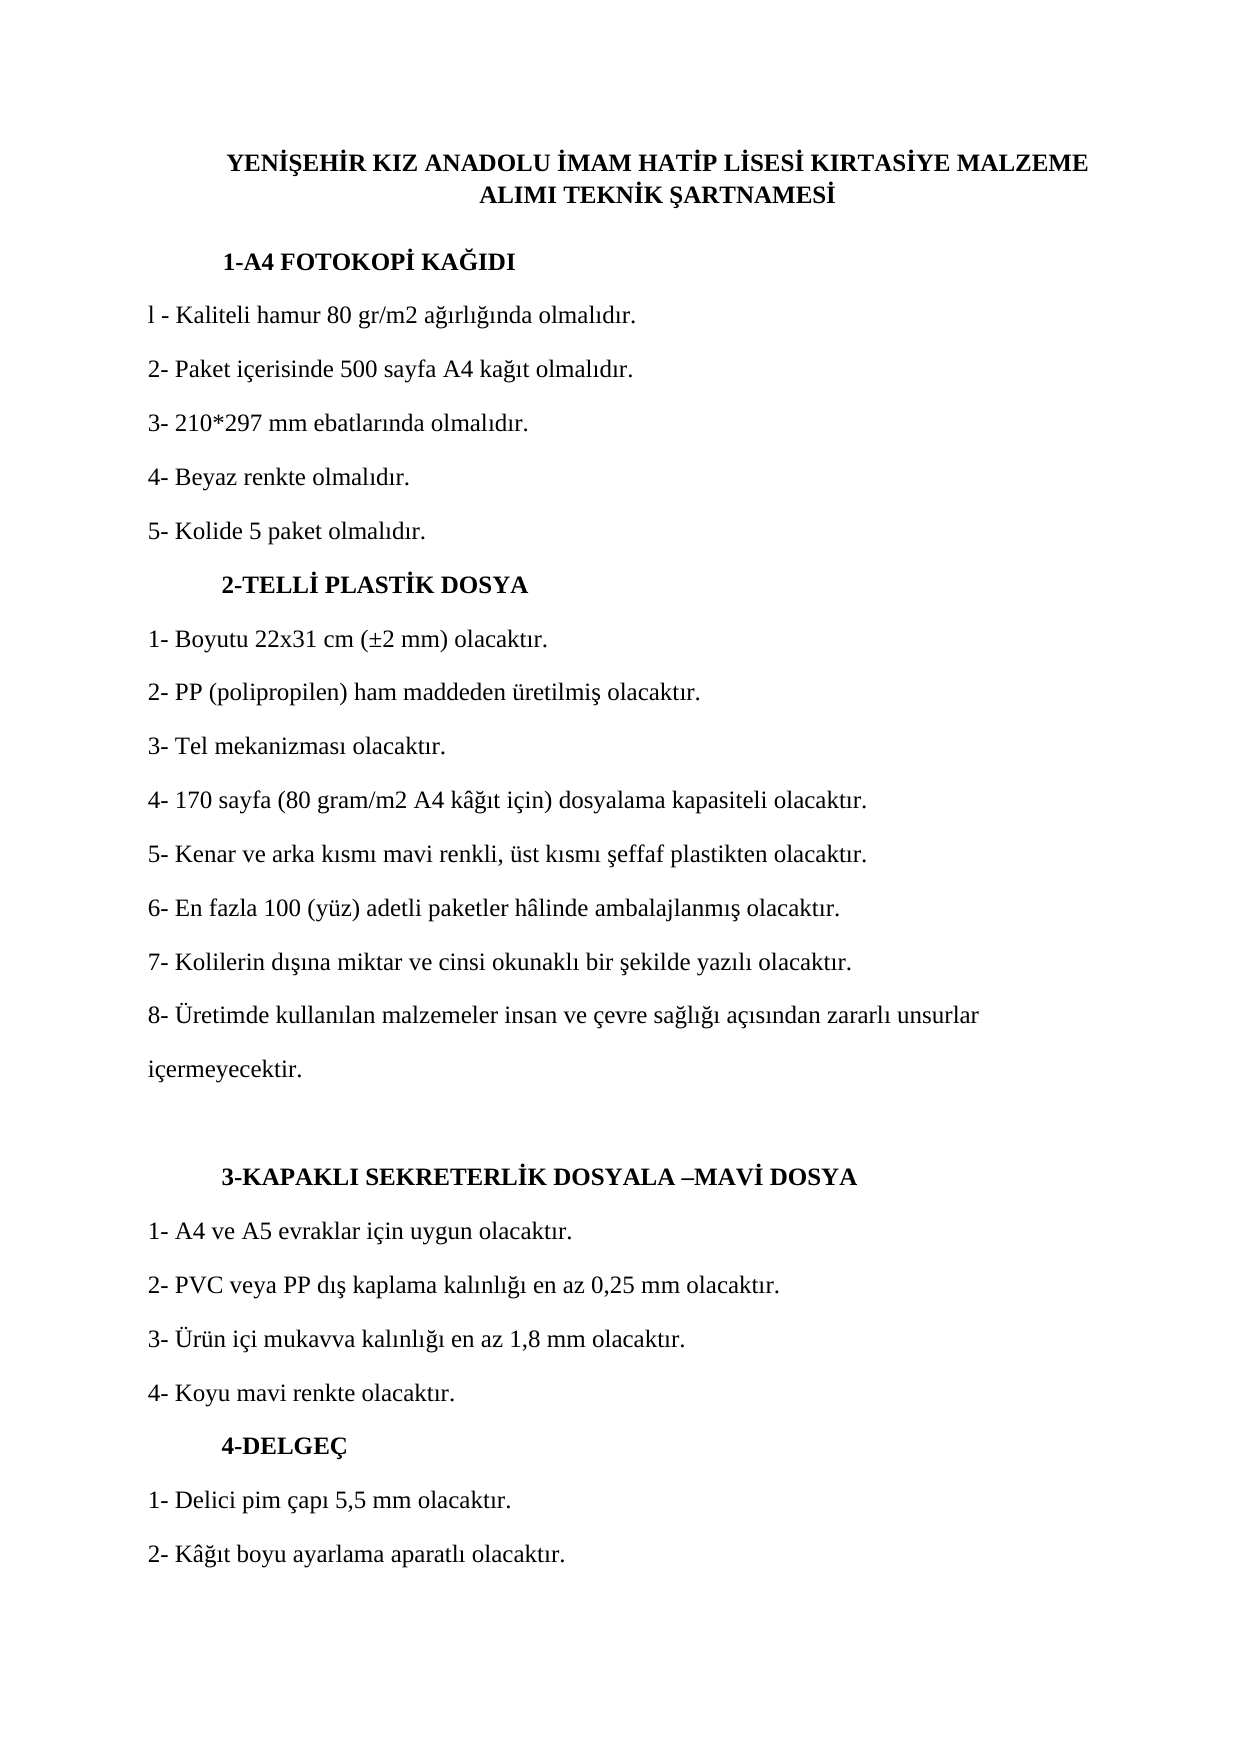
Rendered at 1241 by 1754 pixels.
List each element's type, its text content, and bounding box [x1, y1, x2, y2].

text 1- Delici pim çapı 5,5 mm olacaktır. [148, 1485, 1093, 1514]
list YENİŞEHİR KIZ ANADOLU İMAM HATİP LİSESİ KIRTASİYE MALZEME ALIMI TEKNİK ŞARTNAMESİ [223, 148, 1093, 209]
text 4-DELGEÇ [148, 1431, 1093, 1460]
text l - Kaliteli hamur 80 gr/m2 ağırlığında olmalıdır. [148, 301, 1093, 329]
text 2-TELLİ PLASTİK DOSYA [148, 570, 1093, 598]
text 2- PVC veya PP dış kaplama kalınlığı en az 0,25 mm olacaktır. [148, 1270, 1093, 1299]
text 3- Tel mekanizması olacaktır. [148, 731, 1093, 760]
text 5- Kenar ve arka kısmı mavi renkli, üst kısmı şeffaf plastikten olacaktır. [148, 839, 1093, 868]
text 3- Ürün içi mukavva kalınlığı en az 1,8 mm olacaktır. [148, 1324, 1093, 1352]
text 7- Kolilerin dışına miktar ve cinsi okunaklı bir şekilde yazılı olacaktır. [148, 947, 1093, 976]
text 4- Koyu mavi renkte olacaktır. [148, 1378, 1093, 1406]
list 1-A4 FOTOKOPİ KAĞIDI [223, 247, 1093, 275]
text 1- Boyutu 22x31 cm (±2 mm) olacaktır. [148, 624, 1093, 652]
text 3- 210*297 mm ebatlarında olmalıdır. [148, 408, 1093, 437]
text 5- Kolide 5 paket olmalıdır. [148, 516, 1093, 545]
text 2- Paket içerisinde 500 sayfa A4 kağıt olmalıdır. [148, 354, 1093, 383]
text 4- 170 sayfa (80 gram/m2 A4 kâğıt için) dosyalama kapasiteli olacaktır. [148, 785, 1093, 814]
text 3-KAPAKLI SEKRETERLİK DOSYALA –MAVİ DOSYA [148, 1162, 1093, 1191]
text 2- PP (polipropilen) ham maddeden üretilmiş olacaktır. [148, 677, 1093, 706]
text 8- Üretimde kullanılan malzemeler insan ve çevre sağlığı açısından zararlı unsurlar [148, 1001, 1093, 1029]
text 1- A4 ve A5 evraklar için uygun olacaktır. [148, 1216, 1093, 1245]
text 6- En fazla 100 (yüz) adetli paketler hâlinde ambalajlanmış olacaktır. [148, 893, 1093, 922]
text içermeyecektir. [148, 1054, 1093, 1083]
text 4- Beyaz renkte olmalıdır. [148, 462, 1093, 491]
text 2- Kâğıt boyu ayarlama aparatlı olacaktır. [148, 1539, 1093, 1568]
